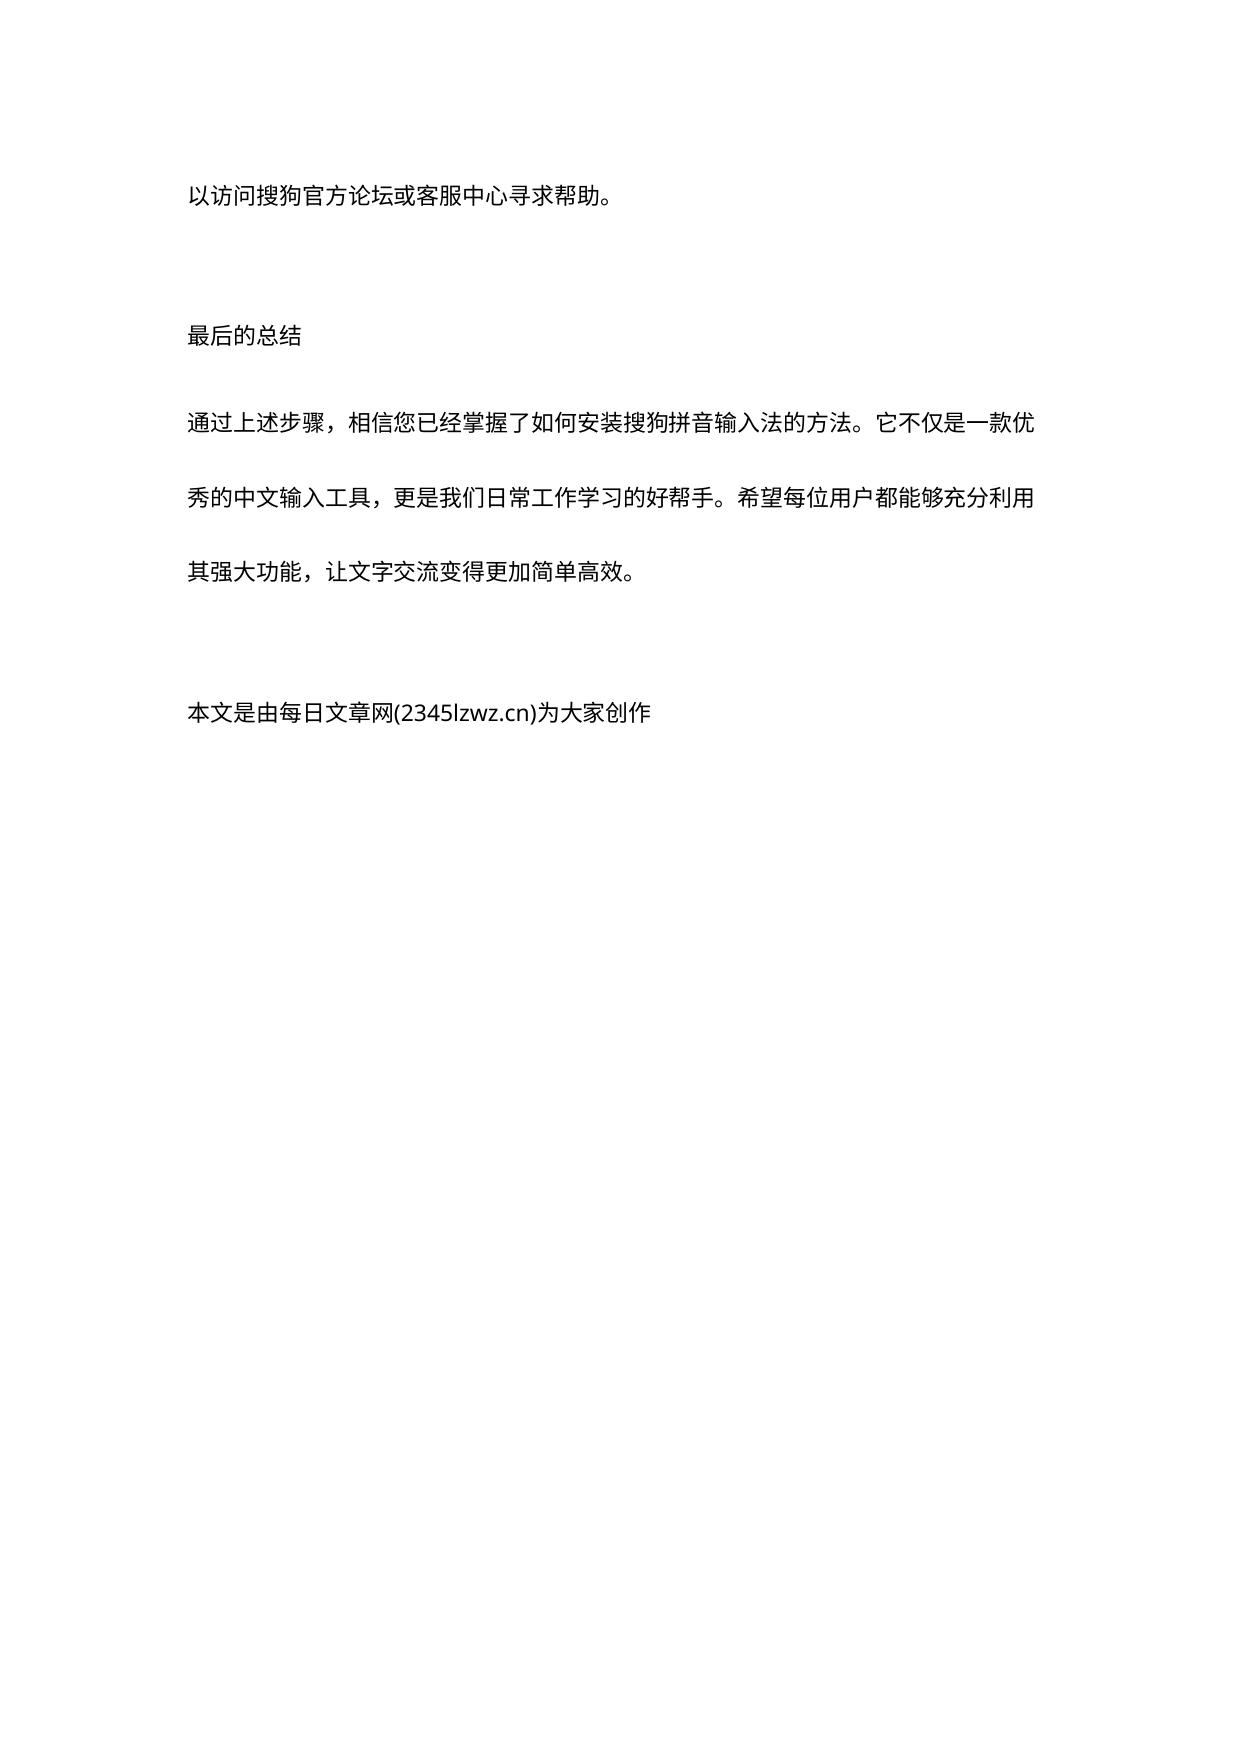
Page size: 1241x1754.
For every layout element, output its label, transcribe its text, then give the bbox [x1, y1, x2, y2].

text 最后的总结 [187, 302, 1053, 367]
text 本文是由每日文章网(2345lzwz.cn)为大家创作 [187, 679, 1053, 744]
text 通过上述步骤，相信您已经掌握了如何安装搜狗拼音输入法的方法。它不仅是一款优秀的中文输入工具，更是我们日常工作学习的好帮手。希望每位用户都能够充分利用其强大功能，让文字交流变得更加简单高效。 [187, 389, 1053, 603]
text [187, 162, 1053, 227]
